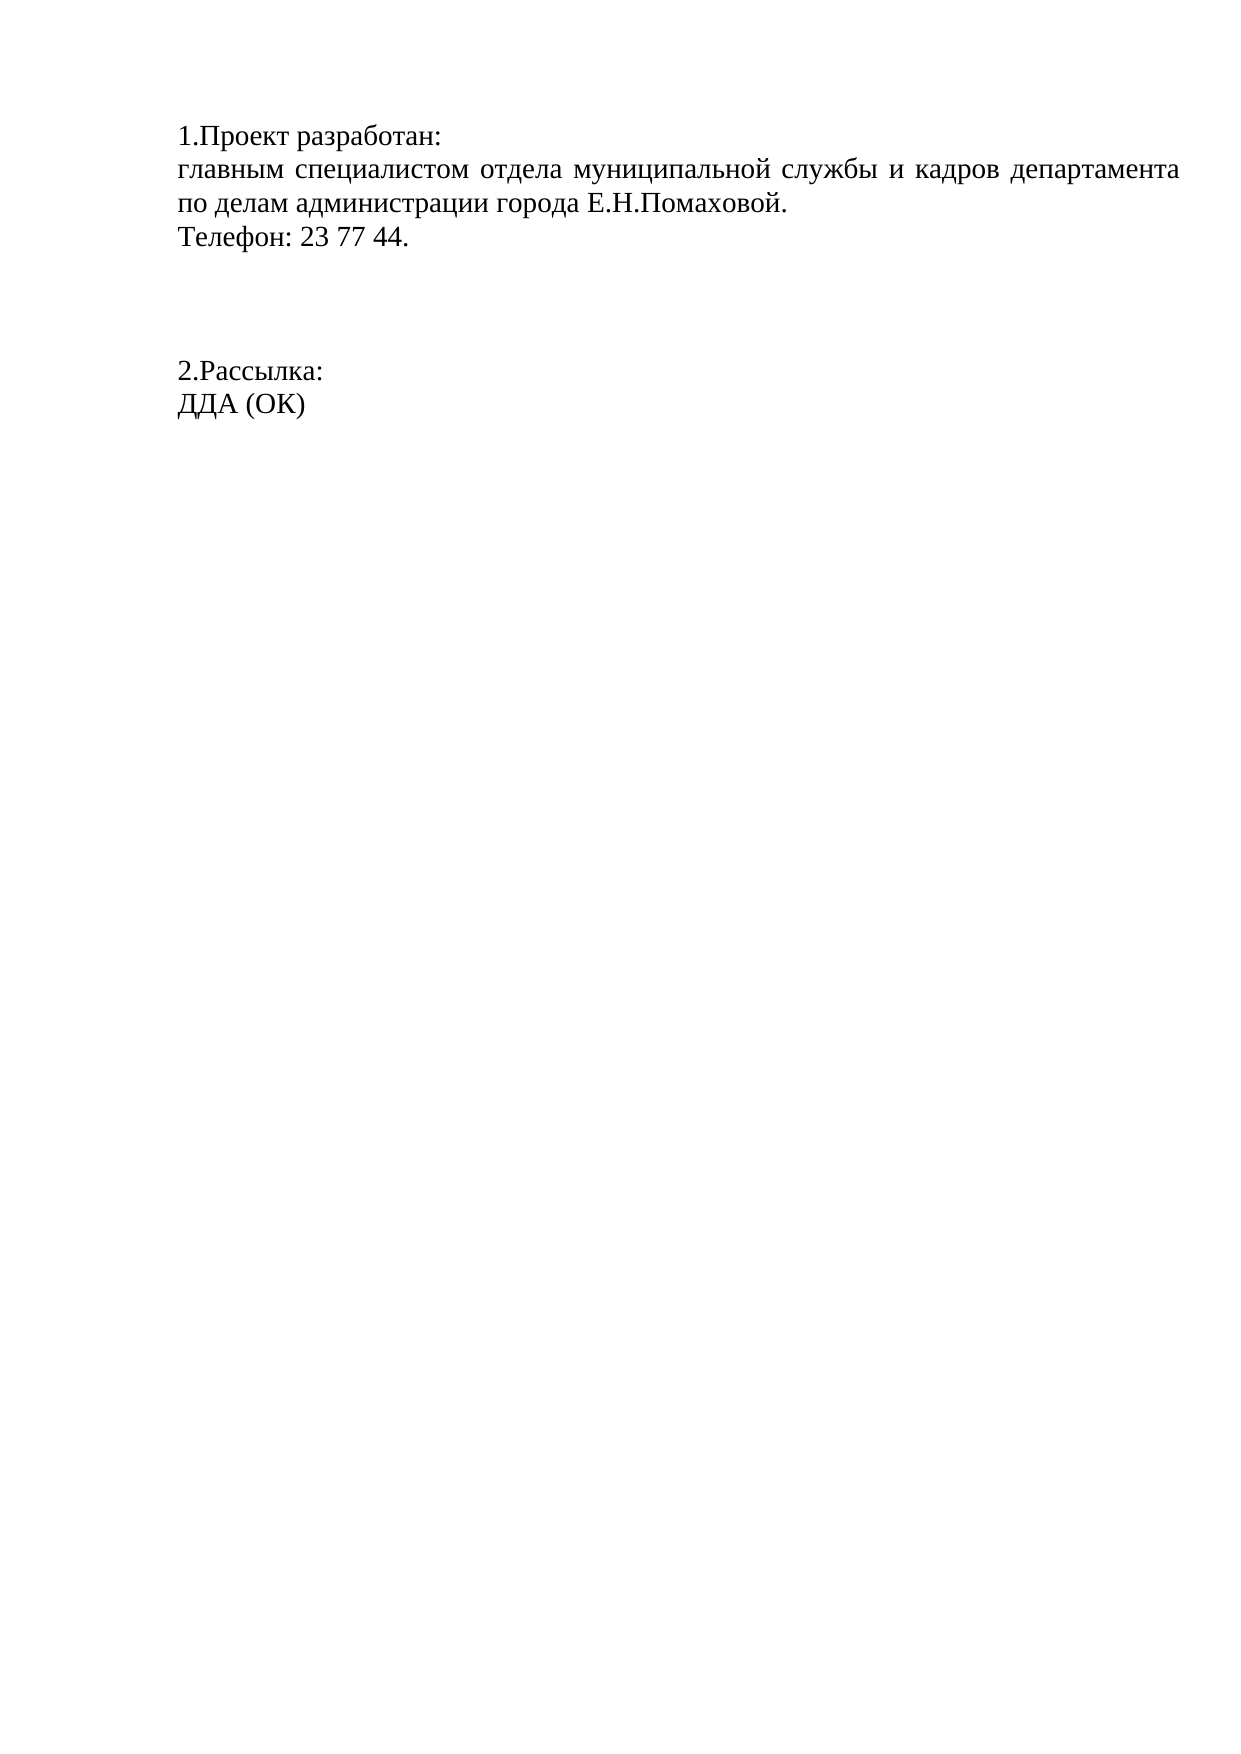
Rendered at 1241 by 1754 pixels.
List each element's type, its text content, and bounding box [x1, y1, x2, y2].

text ДДА (ОК) [177, 386, 1181, 420]
text Телефон: 23 77 44. [177, 219, 1181, 252]
text 2.Рассылка: [177, 353, 1181, 386]
text 1.Проект разработан: [177, 118, 1181, 152]
text главным специалистом отдела муниципальной службы и кадров департамента по делам администрации города Е.Н.Помаховой. [177, 152, 1181, 219]
